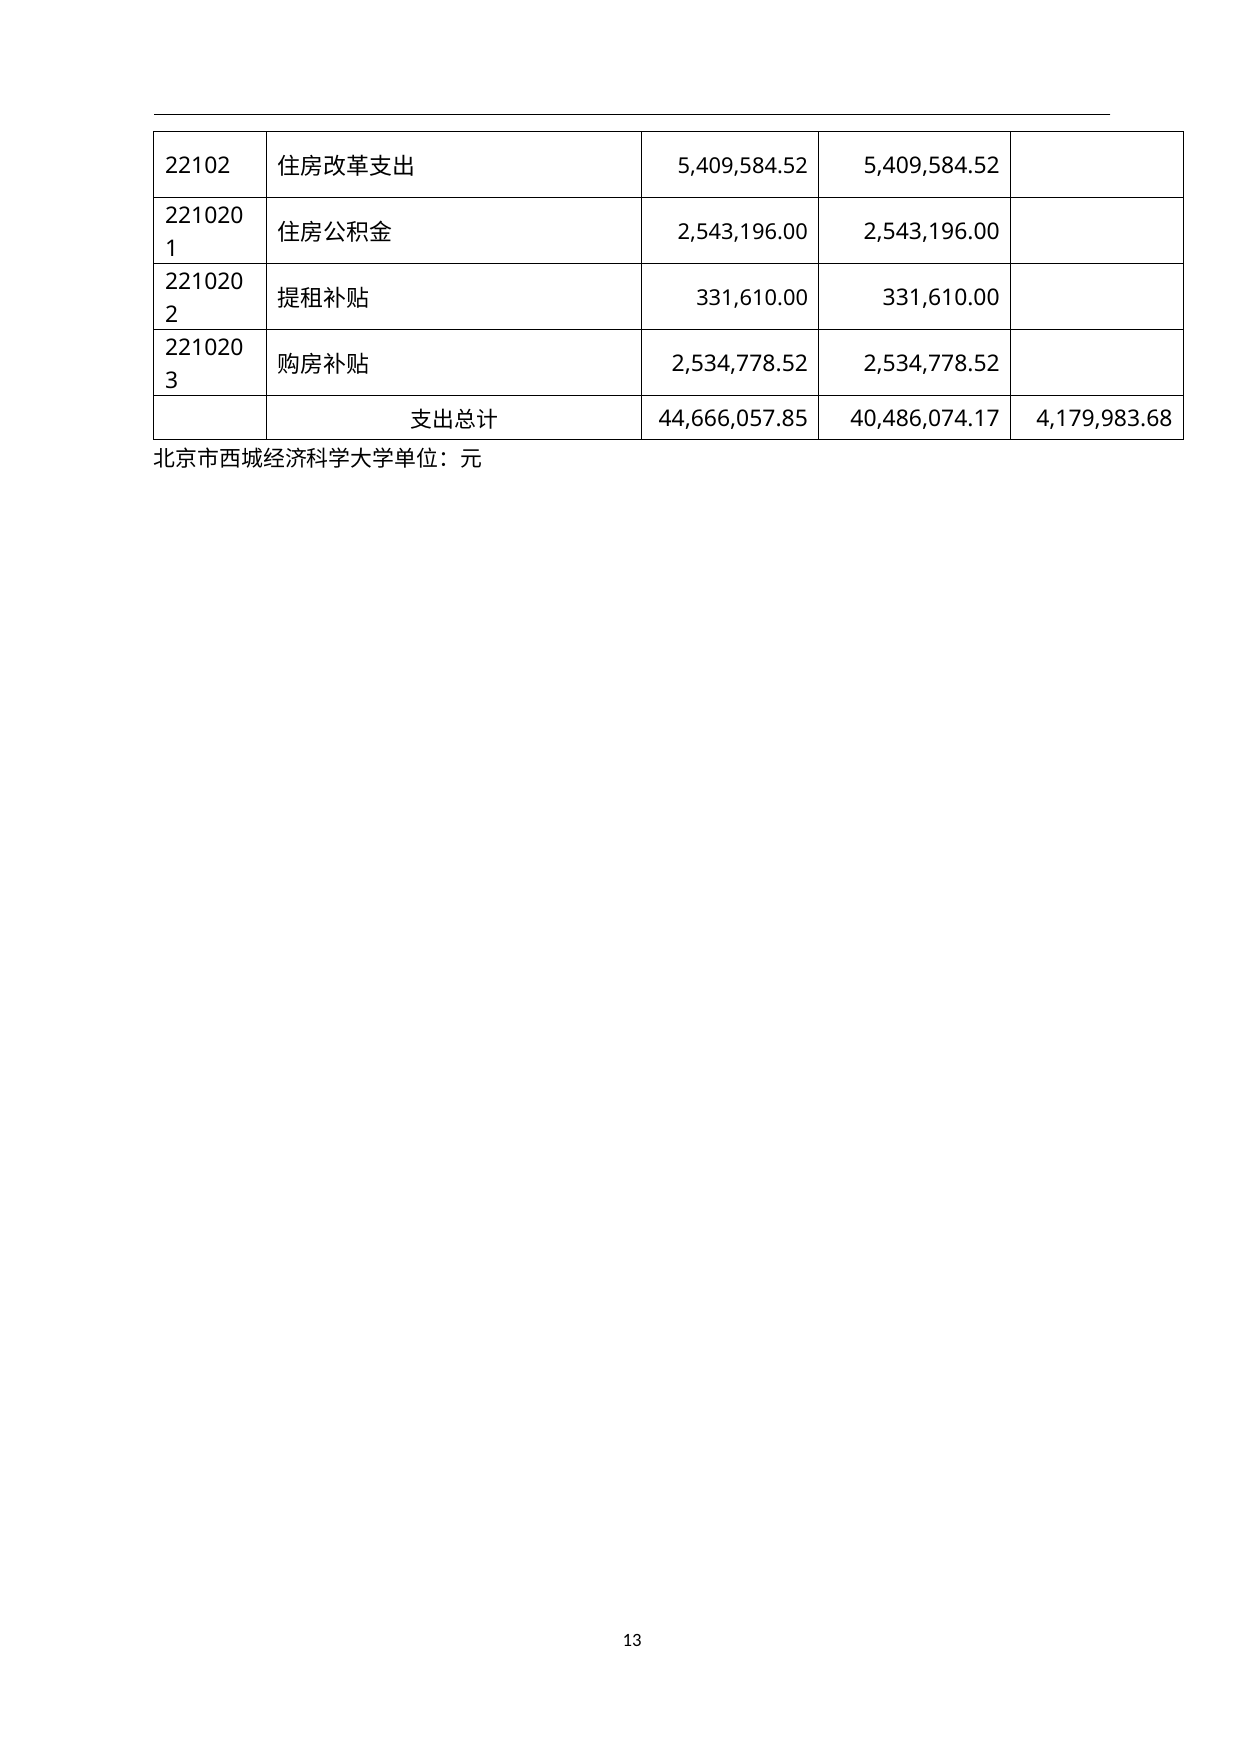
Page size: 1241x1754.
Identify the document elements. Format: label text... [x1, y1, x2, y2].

table_cell 44,666,057.85 [642, 396, 818, 439]
text 北京市西城经济科学大学单位：元 [153, 440, 1110, 473]
table_cell 2210203 [154, 330, 266, 395]
table_cell 提租补贴 [267, 264, 641, 329]
table_cell 2,543,196.00 [819, 198, 1010, 263]
table_cell 2,534,778.52 [819, 330, 1010, 395]
table_cell 331,610.00 [819, 264, 1010, 329]
table_cell [1011, 198, 1183, 263]
table_cell 2210202 [154, 264, 266, 329]
table_cell 22102 [154, 132, 266, 197]
table_cell 4,179,983.68 [1011, 396, 1183, 439]
table_cell [1011, 264, 1183, 329]
table_cell [1011, 330, 1183, 395]
table_cell 331,610.00 [642, 264, 818, 329]
table_cell 支出总计 [267, 396, 641, 439]
table_cell 2,534,778.52 [642, 330, 818, 395]
table_cell [1011, 132, 1183, 197]
table_cell 购房补贴 [267, 330, 641, 395]
table_cell 住房改革支出 [267, 132, 641, 197]
table_cell 2,543,196.00 [642, 198, 818, 263]
table_cell 5,409,584.52 [819, 132, 1010, 197]
table_cell 5,409,584.52 [642, 132, 818, 197]
table_cell 住房公积金 [267, 198, 641, 263]
table_cell [154, 396, 266, 439]
table_cell 40,486,074.17 [819, 396, 1010, 439]
table_cell 2210201 [154, 198, 266, 263]
